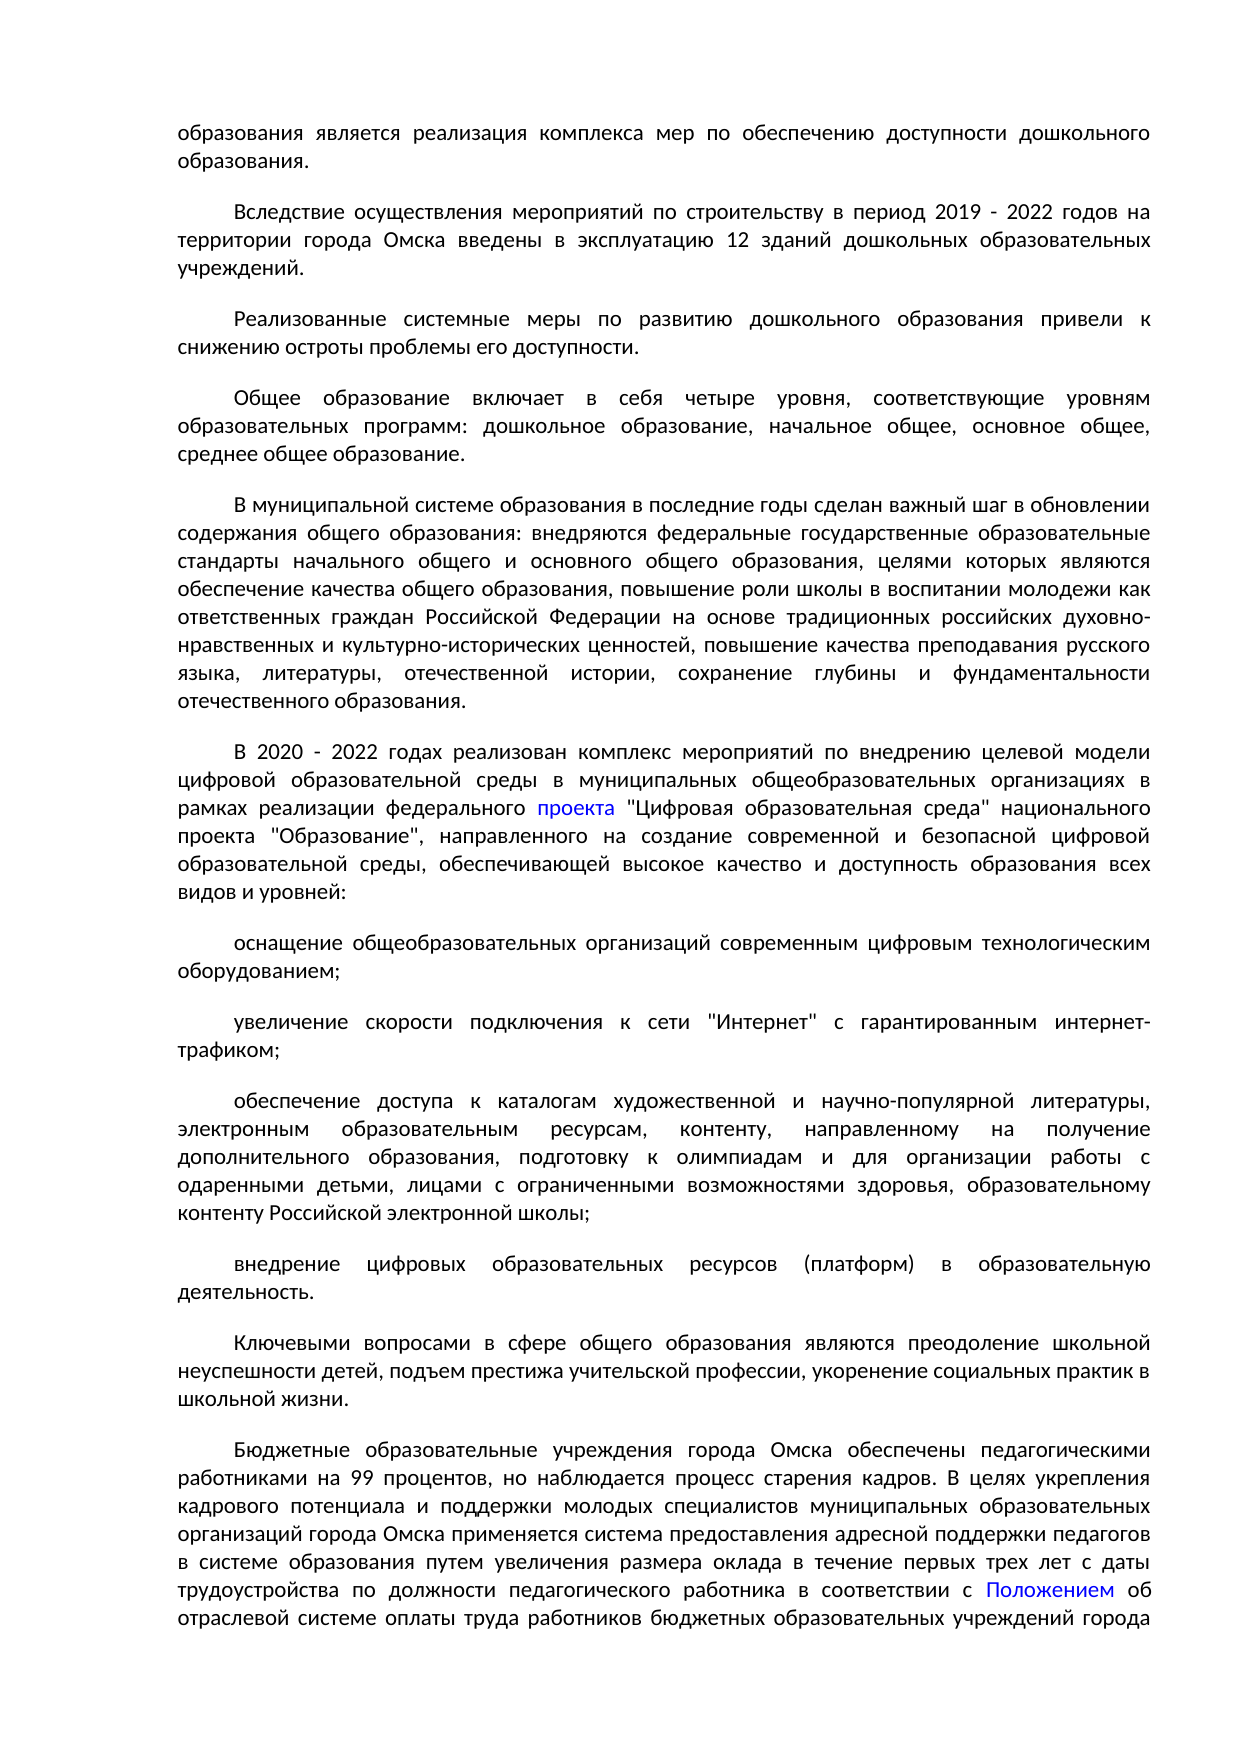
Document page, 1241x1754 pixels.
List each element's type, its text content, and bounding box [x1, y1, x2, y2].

text Общее образование включает в себя четыре уровня, соответствующие уровням образовательных программ: дошкольное образование, начальное общее, основное общее, среднее общее образование. [177, 383, 1152, 467]
text обеспечение доступа к каталогам художественной и научно-популярной литературы, электронным образовательным ресурсам, контенту, направленному на получение дополнительного образования, подготовку к олимпиадам и для организации работы с одаренными детьми, лицами с ограниченными возможностями здоровья, образовательному контенту Российской электронной школы; [177, 1086, 1152, 1226]
text внедрение цифровых образовательных ресурсов (платформ) в образовательную деятельность. [177, 1249, 1152, 1305]
text В 2020 - 2022 годах реализован комплекс мероприятий по внедрению целевой модели цифровой образовательной среды в муниципальных общеобразовательных организациях в рамках реализации федерального проекта "Цифровая образовательная среда" национального проекта "Образование", направленного на создание современной и безопасной цифровой образовательной среды, обеспечивающей высокое качество и доступность образования всех видов и уровней: [177, 737, 1152, 905]
text Реализованные системные меры по развитию дошкольного образования привели к снижению остроты проблемы его доступности. [177, 304, 1152, 360]
text Вследствие осуществления мероприятий по строительству в период 2019 - 2022 годов на территории города Омска введены в эксплуатацию 12 зданий дошкольных образовательных учреждений. [177, 197, 1152, 281]
text Ключевыми вопросами в сфере общего образования являются преодоление школьной неуспешности детей, подъем престижа учительской профессии, укоренение социальных практик в школьной жизни. [177, 1328, 1152, 1412]
text оснащение общеобразовательных организаций современным цифровым технологическим оборудованием; [177, 928, 1152, 984]
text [177, 118, 1152, 174]
text увеличение скорости подключения к сети "Интернет" с гарантированным интернет-трафиком; [177, 1007, 1152, 1063]
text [177, 1435, 1152, 1631]
text В муниципальной системе образования в последние годы сделан важный шаг в обновлении содержания общего образования: внедряются федеральные государственные образовательные стандарты начального общего и основного общего образования, целями которых являются обеспечение качества общего образования, повышение роли школы в воспитании молодежи как ответственных граждан Российской Федерации на основе традиционных российских духовно-нравственных и культурно-исторических ценностей, повышение качества преподавания русского языка, литературы, отечественной истории, сохранение глубины и фундаментальности отечественного образования. [177, 490, 1152, 714]
